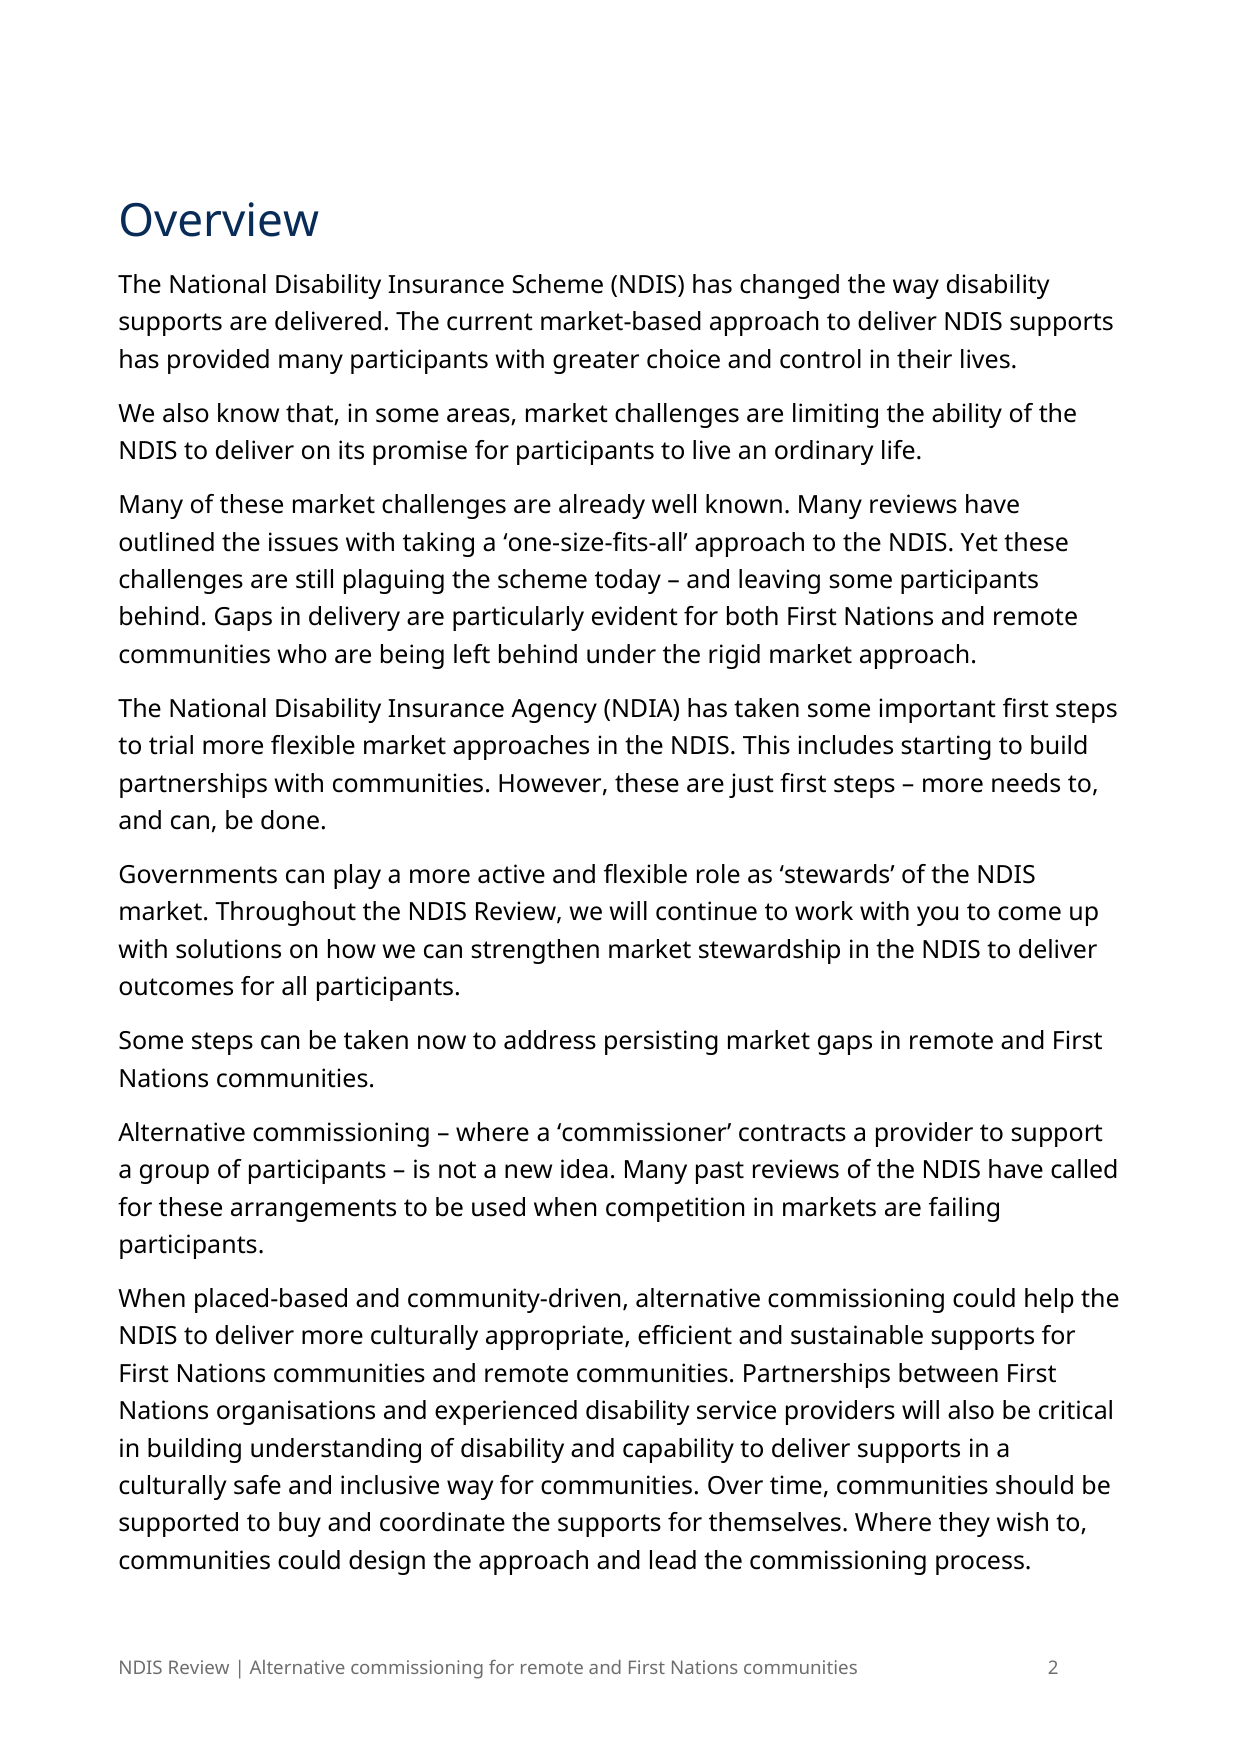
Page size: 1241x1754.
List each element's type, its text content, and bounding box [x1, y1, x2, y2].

text The National Disability Insurance Agency (NDIA) has taken some important first steps to trial more flexible market approaches in the NDIS. This includes starting to build partnerships with communities. However, these are just first steps – more needs to, and can, be done. [118, 690, 1122, 837]
text Governments can play a more active and flexible role as ‘stewards’ of the NDIS market. Throughout the NDIS Review, we will continue to work with you to come up with solutions on how we can strengthen market stewardship in the NDIS to deliver outcomes for all participants. [118, 857, 1122, 1003]
subtitle Overview [118, 187, 1122, 250]
text We also know that, in some areas, market challenges are limiting the ability of the NDIS to deliver on its promise for participants to live an ordinary life. [118, 395, 1122, 467]
text Alternative commissioning – where a ‘commissioner’ contracts a provider to support a group of participants – is not a new idea. Many past reviews of the NDIS have called for these arrangements to be used when competition in markets are failing participants. [118, 1114, 1122, 1261]
text Many of these market challenges are already well known. Many reviews have outlined the issues with taking a ‘one-size-fits-all’ approach to the NDIS. Yet these challenges are still plaguing the scheme today – and leaving some participants behind. Gaps in delivery are particularly evident for both First Nations and remote communities who are being left behind under the rigid market approach. [118, 487, 1122, 670]
text Some steps can be taken now to address persisting market gaps in remote and First Nations communities. [118, 1023, 1122, 1094]
text When placed-based and community-driven, alternative commissioning could help the NDIS to deliver more culturally appropriate, efficient and sustainable supports for First Nations communities and remote communities. Partnerships between First Nations organisations and experienced disability service providers will also be critical in building understanding of disability and capability to deliver supports in a culturally safe and inclusive way for communities. Over time, communities should be supported to buy and coordinate the supports for themselves. Where they wish to, communities could design the approach and lead the commissioning process. [118, 1281, 1122, 1576]
text The National Disability Insurance Scheme (NDIS) has changed the way disability supports are delivered. The current market-based approach to deliver NDIS supports has provided many participants with greater choice and control in their lives. [118, 266, 1122, 375]
